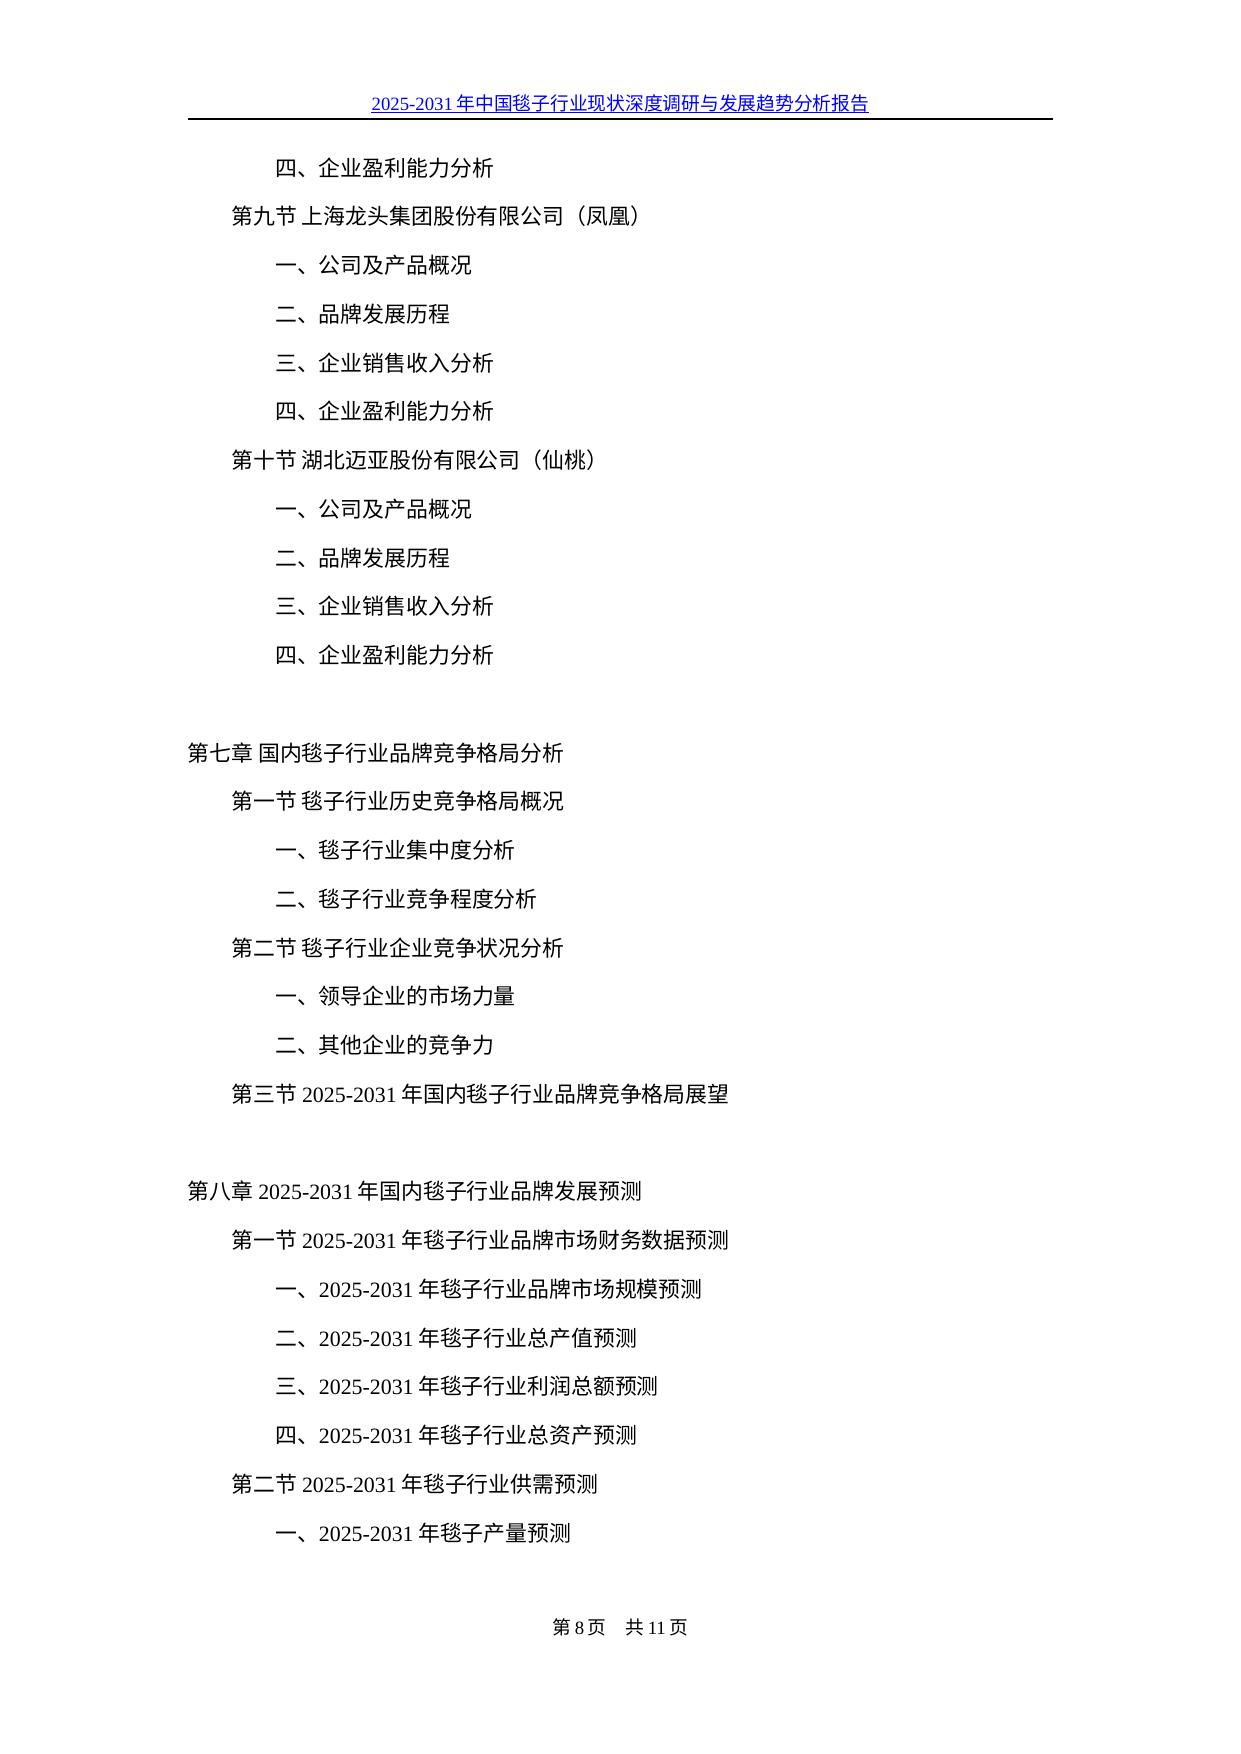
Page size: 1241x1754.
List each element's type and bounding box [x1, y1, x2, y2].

text [187, 150, 1053, 1548]
